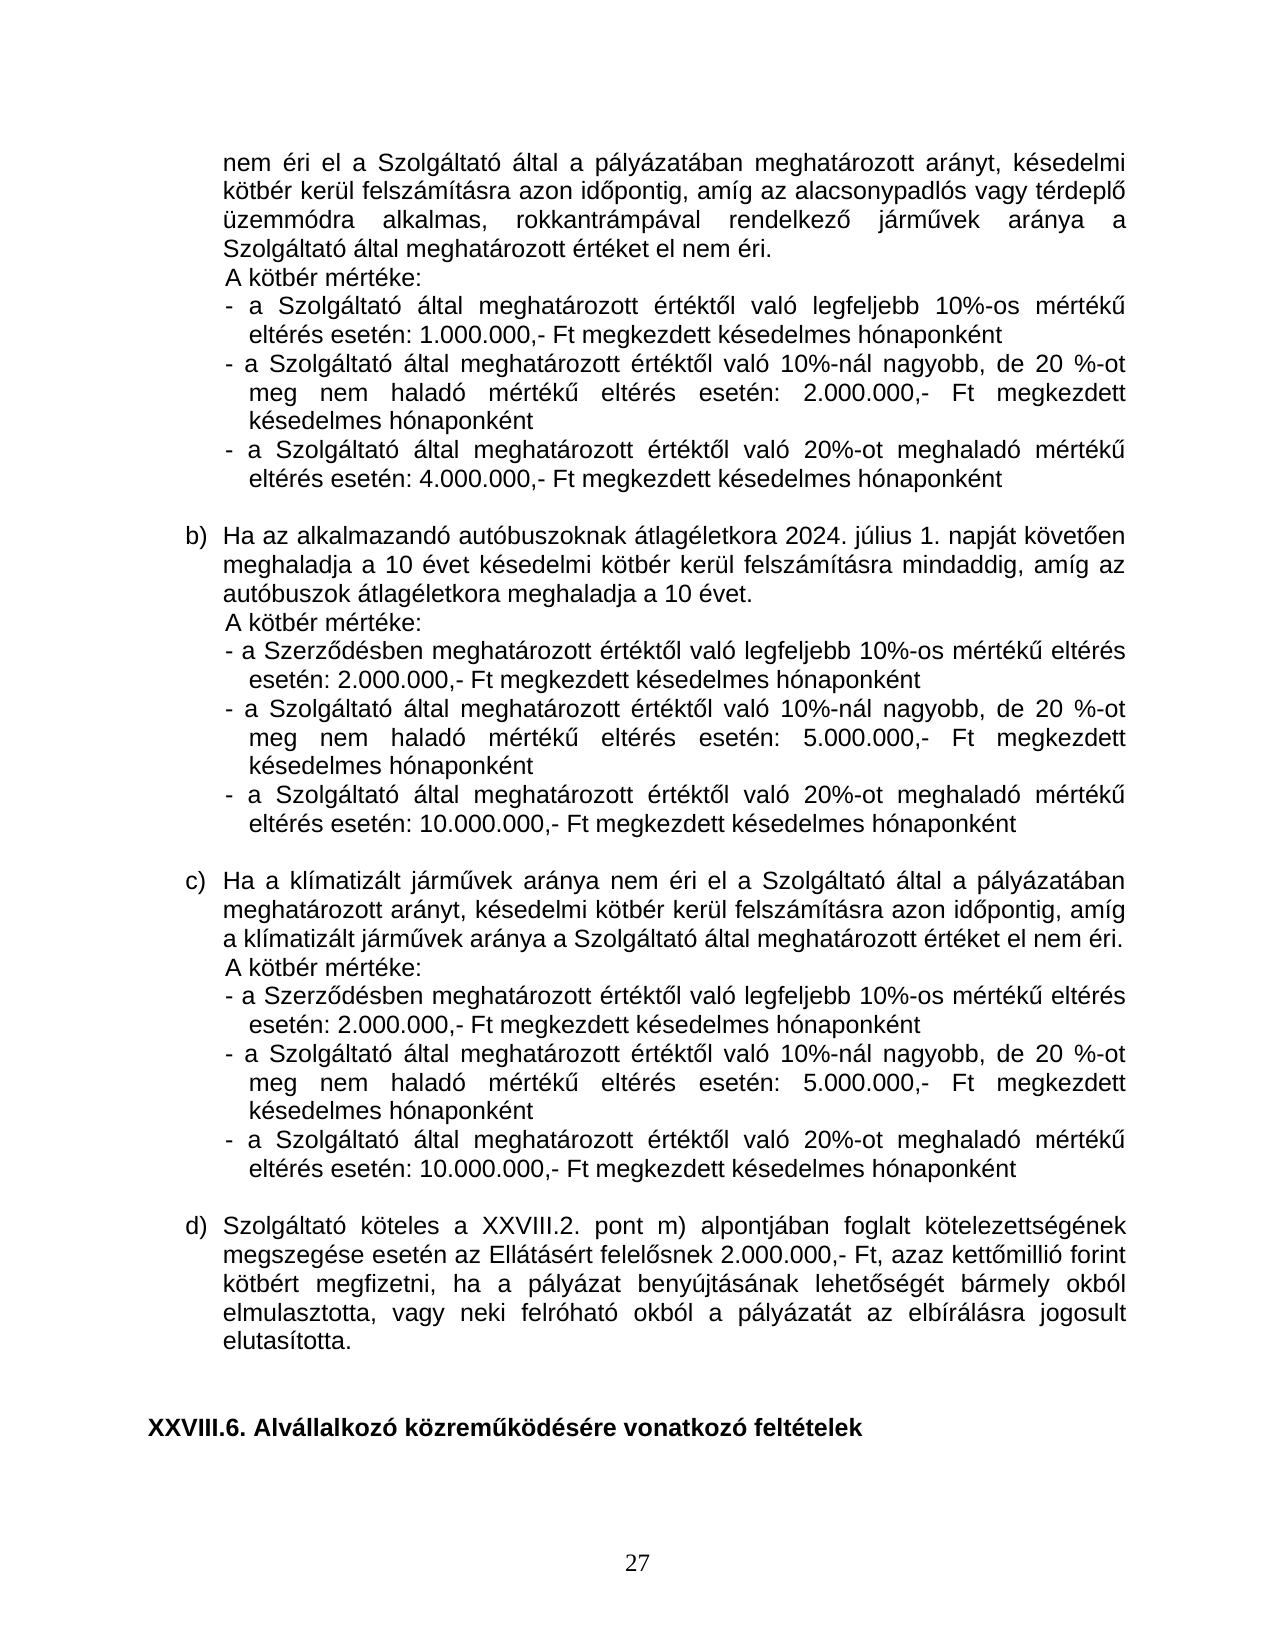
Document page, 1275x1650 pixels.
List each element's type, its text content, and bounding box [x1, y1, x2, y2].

text A kötbér mértéke: [225, 608, 1127, 636]
text - a Szolgáltató által meghatározott értéktől való 20%-ot meghaladó mértékű eltérés esetén: 10.000.000,- Ft megkezdett késedelmes hónaponként [225, 780, 1127, 838]
list Ha az alkalmazandó autóbuszoknak átlagéletkora 2024. július 1. napját követően meghaladja a 10 évet késedelmi kötbér kerül felszámításra mindaddig, amíg az autóbuszok átlagéletkora meghaladja a 10 évet. [185, 521, 1127, 608]
text - a Szerződésben meghatározott értéktől való legfeljebb 10%-os mértékű eltérés esetén: 2.000.000,- Ft megkezdett késedelmes hónaponként [225, 636, 1127, 694]
text - a Szolgáltató által meghatározott értéktől való 10%-nál nagyobb, de 20 %-ot meg nem haladó mértékű eltérés esetén: 5.000.000,- Ft megkezdett késedelmes hónaponként [225, 694, 1127, 780]
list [185, 148, 1127, 263]
text - a Szolgáltató által meghatározott értéktől való 20%-ot meghaladó mértékű eltérés esetén: 4.000.000,- Ft megkezdett késedelmes hónaponként [225, 435, 1127, 493]
text - a Szerződésben meghatározott értéktől való legfeljebb 10%-os mértékű eltérés esetén: 2.000.000,- Ft megkezdett késedelmes hónaponként [225, 981, 1127, 1039]
list Ha a klímatizált járművek aránya nem éri el a Szolgáltató által a pályázatában meghatározott arányt, késedelmi kötbér kerül felszámításra azon időpontig, amíg a klímatizált járművek aránya a Szolgáltató által meghatározott értéket el nem éri. [185, 866, 1127, 953]
text A kötbér mértéke: [225, 953, 1127, 981]
text XXVIII.6. Alvállalkozó közreműködésére vonatkozó feltételek [148, 1413, 1127, 1441]
text - a Szolgáltató által meghatározott értéktől való legfeljebb 10%-os mértékű eltérés esetén: 1.000.000,- Ft megkezdett késedelmes hónaponként [225, 291, 1127, 349]
text A kötbér mértéke: [225, 263, 1127, 291]
text - a Szolgáltató által meghatározott értéktől való 10%-nál nagyobb, de 20 %-ot meg nem haladó mértékű eltérés esetén: 2.000.000,- Ft megkezdett késedelmes hónaponként [225, 349, 1127, 435]
list Szolgáltató köteles a XXVIII.2. pont m) alpontjában foglalt kötelezettségének megszegése esetén az Ellátásért felelősnek 2.000.000,- Ft, azaz kettőmillió forint kötbért megfizetni, ha a pályázat benyújtásának lehetőségét bármely okból elmulasztotta, vagy neki felróható okból a pályázatát az elbírálásra jogosult elutasította. [185, 1211, 1127, 1355]
text - a Szolgáltató által meghatározott értéktől való 20%-ot meghaladó mértékű eltérés esetén: 10.000.000,- Ft megkezdett késedelmes hónaponként [225, 1125, 1127, 1183]
text - a Szolgáltató által meghatározott értéktől való 10%-nál nagyobb, de 20 %-ot meg nem haladó mértékű eltérés esetén: 5.000.000,- Ft megkezdett késedelmes hónaponként [225, 1039, 1127, 1125]
